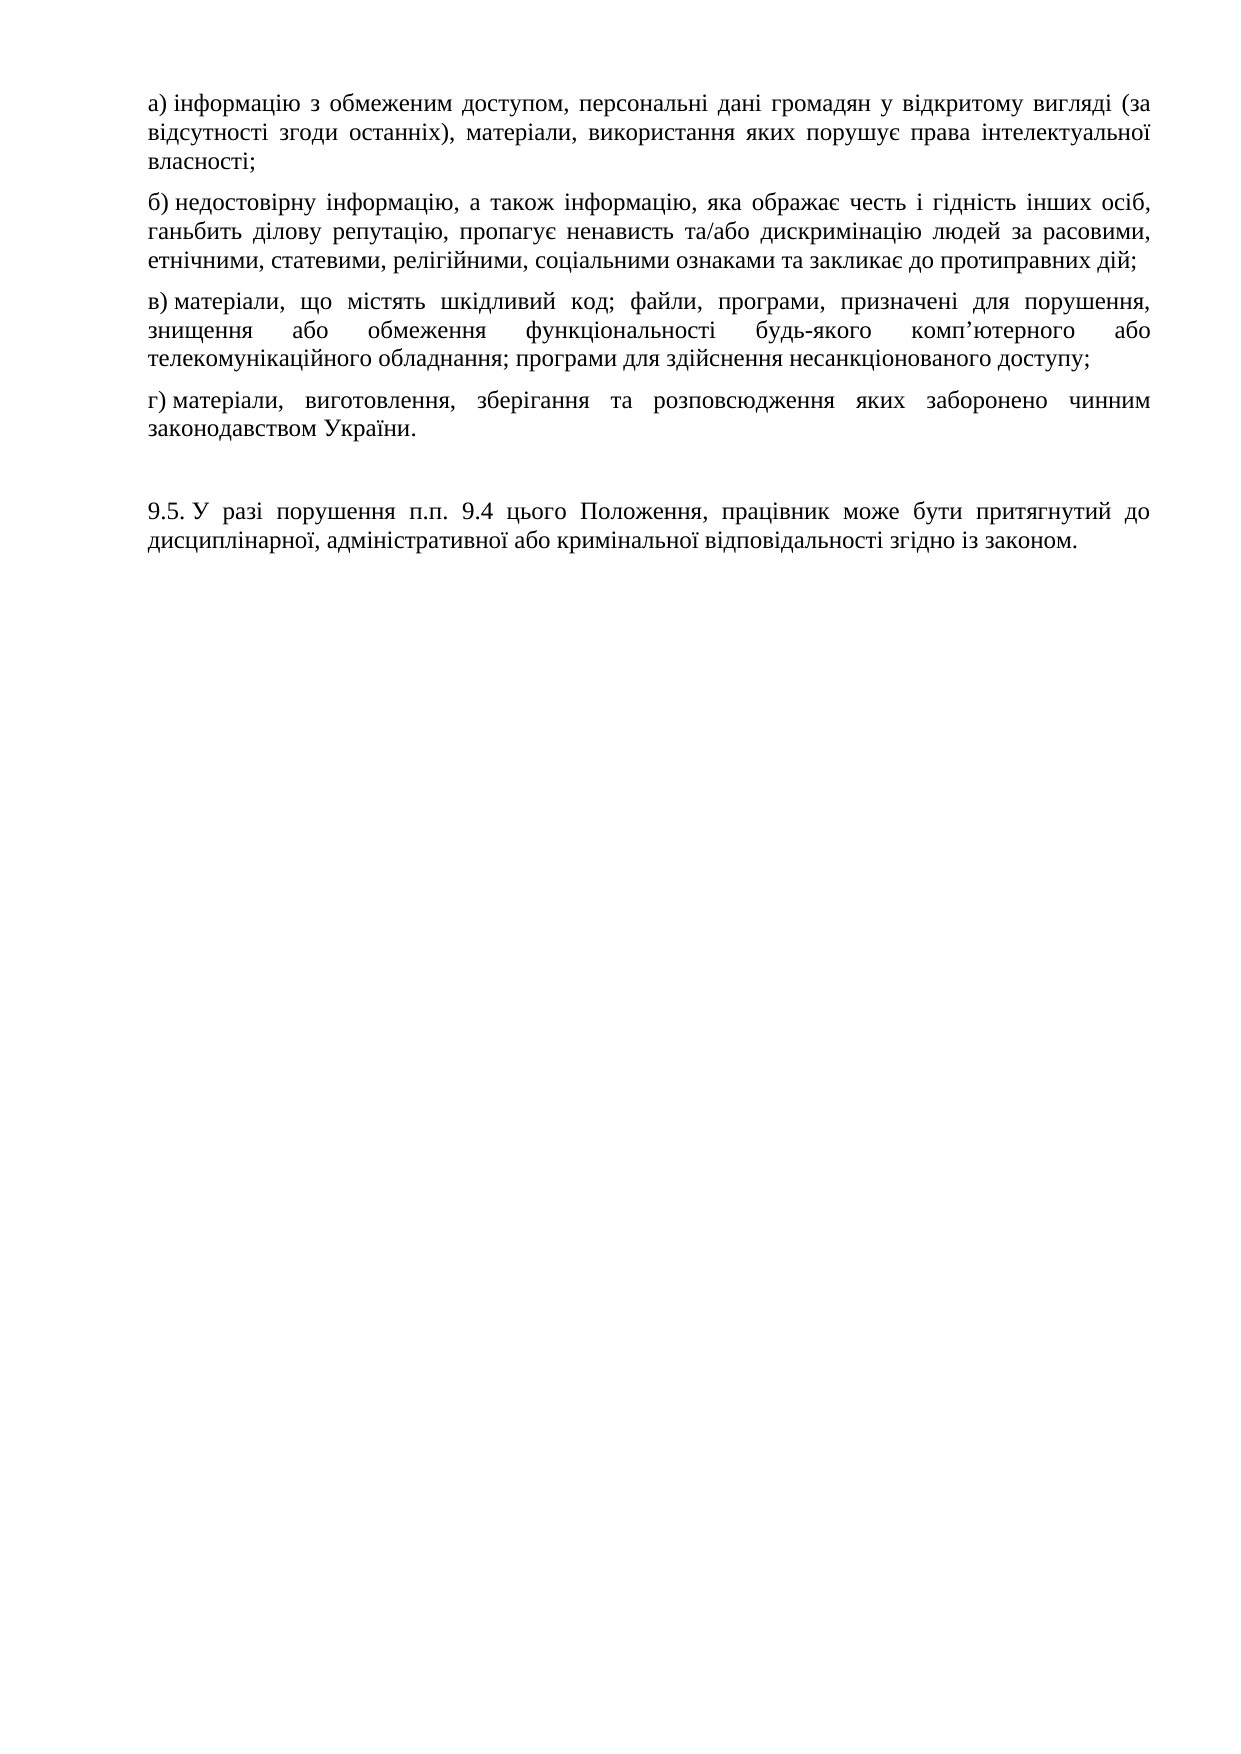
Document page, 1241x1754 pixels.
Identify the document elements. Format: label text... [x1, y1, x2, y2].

text в) матеріали, що містять шкідливий код; файли, програми, призначені для порушення, знищення або обмеження функціональності будь-якого комп’ютерного або телекомунікаційного обладнання; програми для здійснення несанкціонованого доступу; [148, 286, 1152, 372]
text 9.5. У разі порушення п.п. 9.4 цього Положення, працівник може бути притягнутий до дисциплінарної, адміністративної або кримінальної відповідальності згідно із законом. [148, 496, 1152, 553]
text б) недостовірну інформацію, а також інформацію, яка ображає честь і гідність інших осіб, ганьбить ділову репутацію, пропагує ненависть та/або дискримінацію людей за расовими, етнічними, статевими, релігійними, соціальними ознаками та закликає до протиправних дій; [148, 187, 1152, 273]
text а) інформацію з обмеженим доступом, персональні дані громадян у відкритому вигляді (за відсутності згоди останніх), матеріали, використання яких порушує права інтелектуальної власності; [148, 88, 1152, 175]
text г) матеріали, виготовлення, зберігання та розповсюдження яких заборонено чинним законодавством України. [148, 385, 1152, 442]
